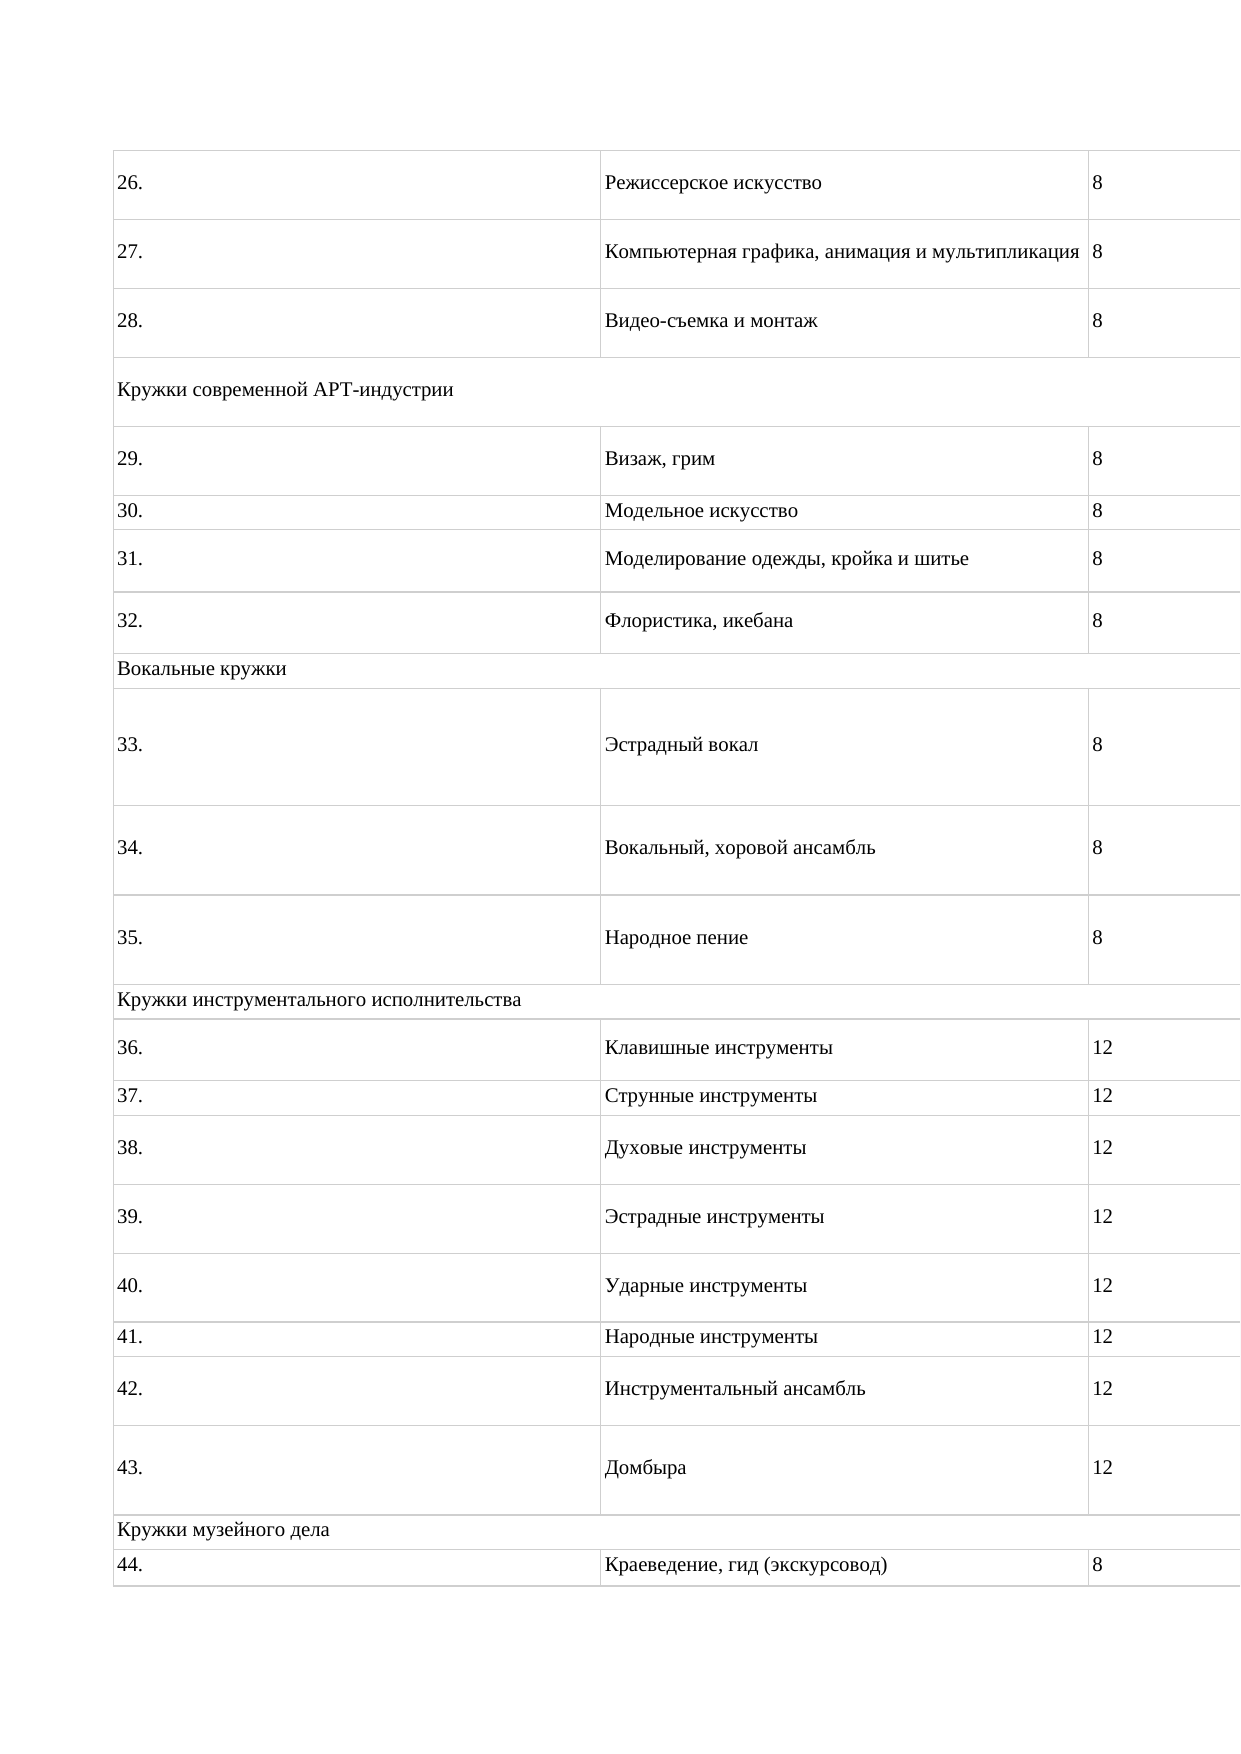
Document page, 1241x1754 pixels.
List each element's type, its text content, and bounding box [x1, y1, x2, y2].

table_cell 12 [1089, 1254, 1240, 1321]
table_cell Модельное искусство [601, 496, 1088, 529]
table_cell Народные инструменты [601, 1323, 1088, 1356]
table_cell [601, 1550, 1088, 1585]
table_cell 8 [1089, 689, 1240, 805]
table_cell 26. [114, 151, 600, 219]
table_cell Вокальный, хоровой ансамбль [601, 806, 1088, 894]
table_cell 29. [114, 427, 600, 495]
table_cell 39. [114, 1185, 600, 1252]
table_cell 8 [1089, 151, 1240, 219]
table_cell Кружки современной АРТ-индустрии [114, 358, 1240, 426]
table_cell 42. [114, 1357, 600, 1425]
table_cell 27. [114, 220, 600, 288]
table_cell 38. [114, 1116, 600, 1183]
table_cell Видео-съемка и монтаж [601, 289, 1088, 357]
table_cell Кружки инструментального исполнительства [114, 985, 1240, 1018]
table_cell Вокальные кружки [114, 654, 1240, 687]
table_cell 32. [114, 593, 600, 653]
table_cell Кружки музейного дела [114, 1516, 1240, 1549]
table_cell Визаж, грим [601, 427, 1088, 495]
table_cell 12 [1089, 1426, 1240, 1514]
table_cell Флористика, икебана [601, 593, 1088, 653]
table_cell Ударные инструменты [601, 1254, 1088, 1321]
table_cell 12 [1089, 1323, 1240, 1356]
table_cell 8 [1089, 427, 1240, 495]
table_cell Инструментальный ансамбль [601, 1357, 1088, 1425]
table_cell 8 [1089, 289, 1240, 357]
table_cell 44. [114, 1550, 600, 1585]
table_cell Народное пение [601, 896, 1088, 984]
table_cell 30. [114, 496, 600, 529]
table_cell 12 [1089, 1357, 1240, 1425]
table_cell 28. [114, 289, 600, 357]
table_cell 8 [1089, 220, 1240, 288]
table_cell 31. [114, 530, 600, 591]
table_cell 12 [1089, 1185, 1240, 1252]
table_cell 40. [114, 1254, 600, 1321]
table_cell 8 [1089, 530, 1240, 591]
table_cell 41. [114, 1323, 600, 1356]
table_cell Клавишные инструменты [601, 1020, 1088, 1080]
table_cell 43. [114, 1426, 600, 1514]
table_cell 37. [114, 1081, 600, 1114]
table_cell 12 [1089, 1116, 1240, 1183]
table_cell 8 [1089, 496, 1240, 529]
table_cell Режиссерское искусство [601, 151, 1088, 219]
table_cell Духовые инструменты [601, 1116, 1088, 1183]
table_cell Эстрадные инструменты [601, 1185, 1088, 1252]
table_cell 36. [114, 1020, 600, 1080]
table_cell 8 [1089, 896, 1240, 984]
table_cell Домбыра [601, 1426, 1088, 1514]
table_cell 34. [114, 806, 600, 894]
table_cell 12 [1089, 1020, 1240, 1080]
table_cell Струнные инструменты [601, 1081, 1088, 1114]
table_cell 8 [1089, 1550, 1240, 1585]
table_cell Эстрадный вокал [601, 689, 1088, 805]
table_cell 33. [114, 689, 600, 805]
table_cell 8 [1089, 593, 1240, 653]
table_cell Компьютерная графика, анимация и мультипликация [601, 220, 1088, 288]
table_cell 8 [1089, 806, 1240, 894]
table_cell Моделирование одежды, кройка и шитье [601, 530, 1088, 591]
table_cell 35. [114, 896, 600, 984]
table_cell 12 [1089, 1081, 1240, 1114]
